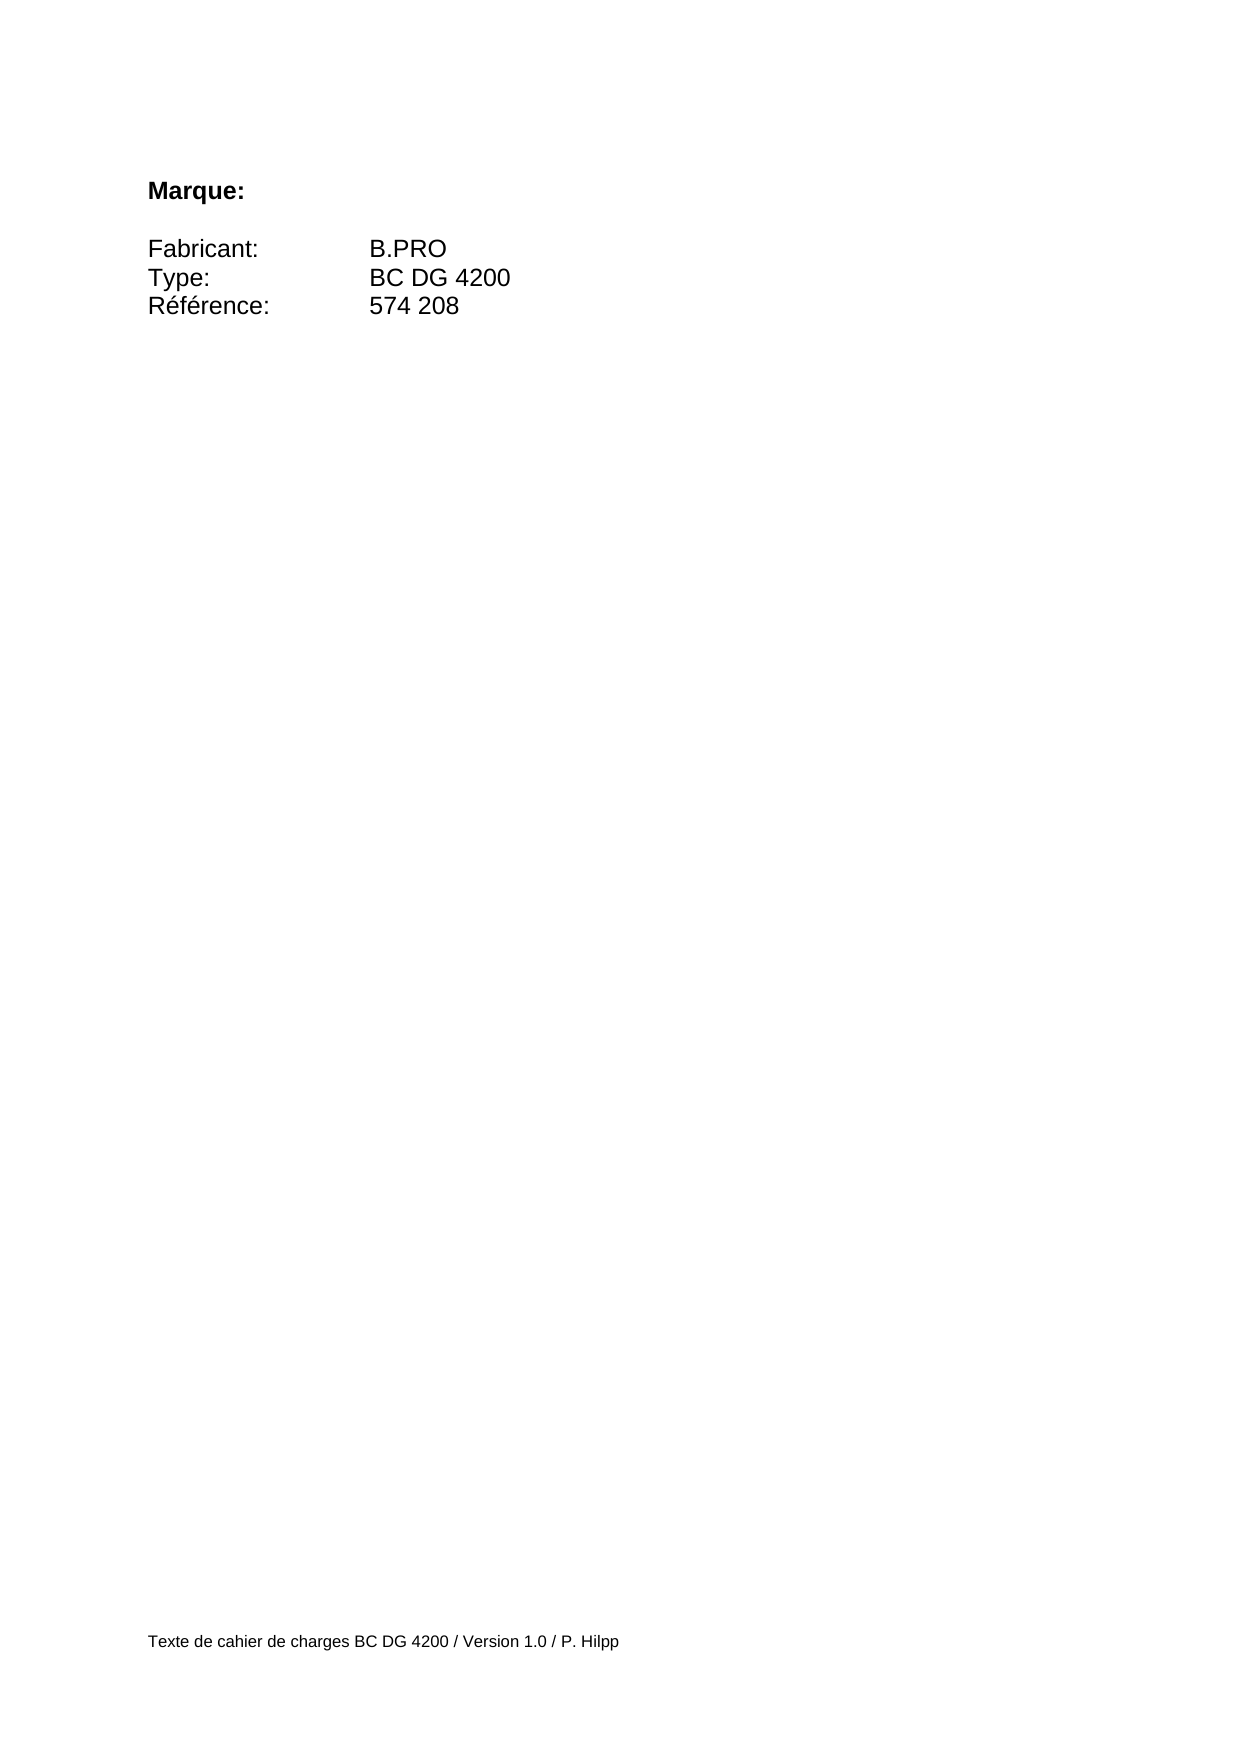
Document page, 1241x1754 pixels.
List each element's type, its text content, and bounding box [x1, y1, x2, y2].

text Fabricant: B.PRO [148, 234, 738, 263]
text Marque: [148, 176, 738, 205]
text Référence: 574 208 [148, 291, 738, 320]
text Type: BC DG 4200 [148, 263, 738, 291]
